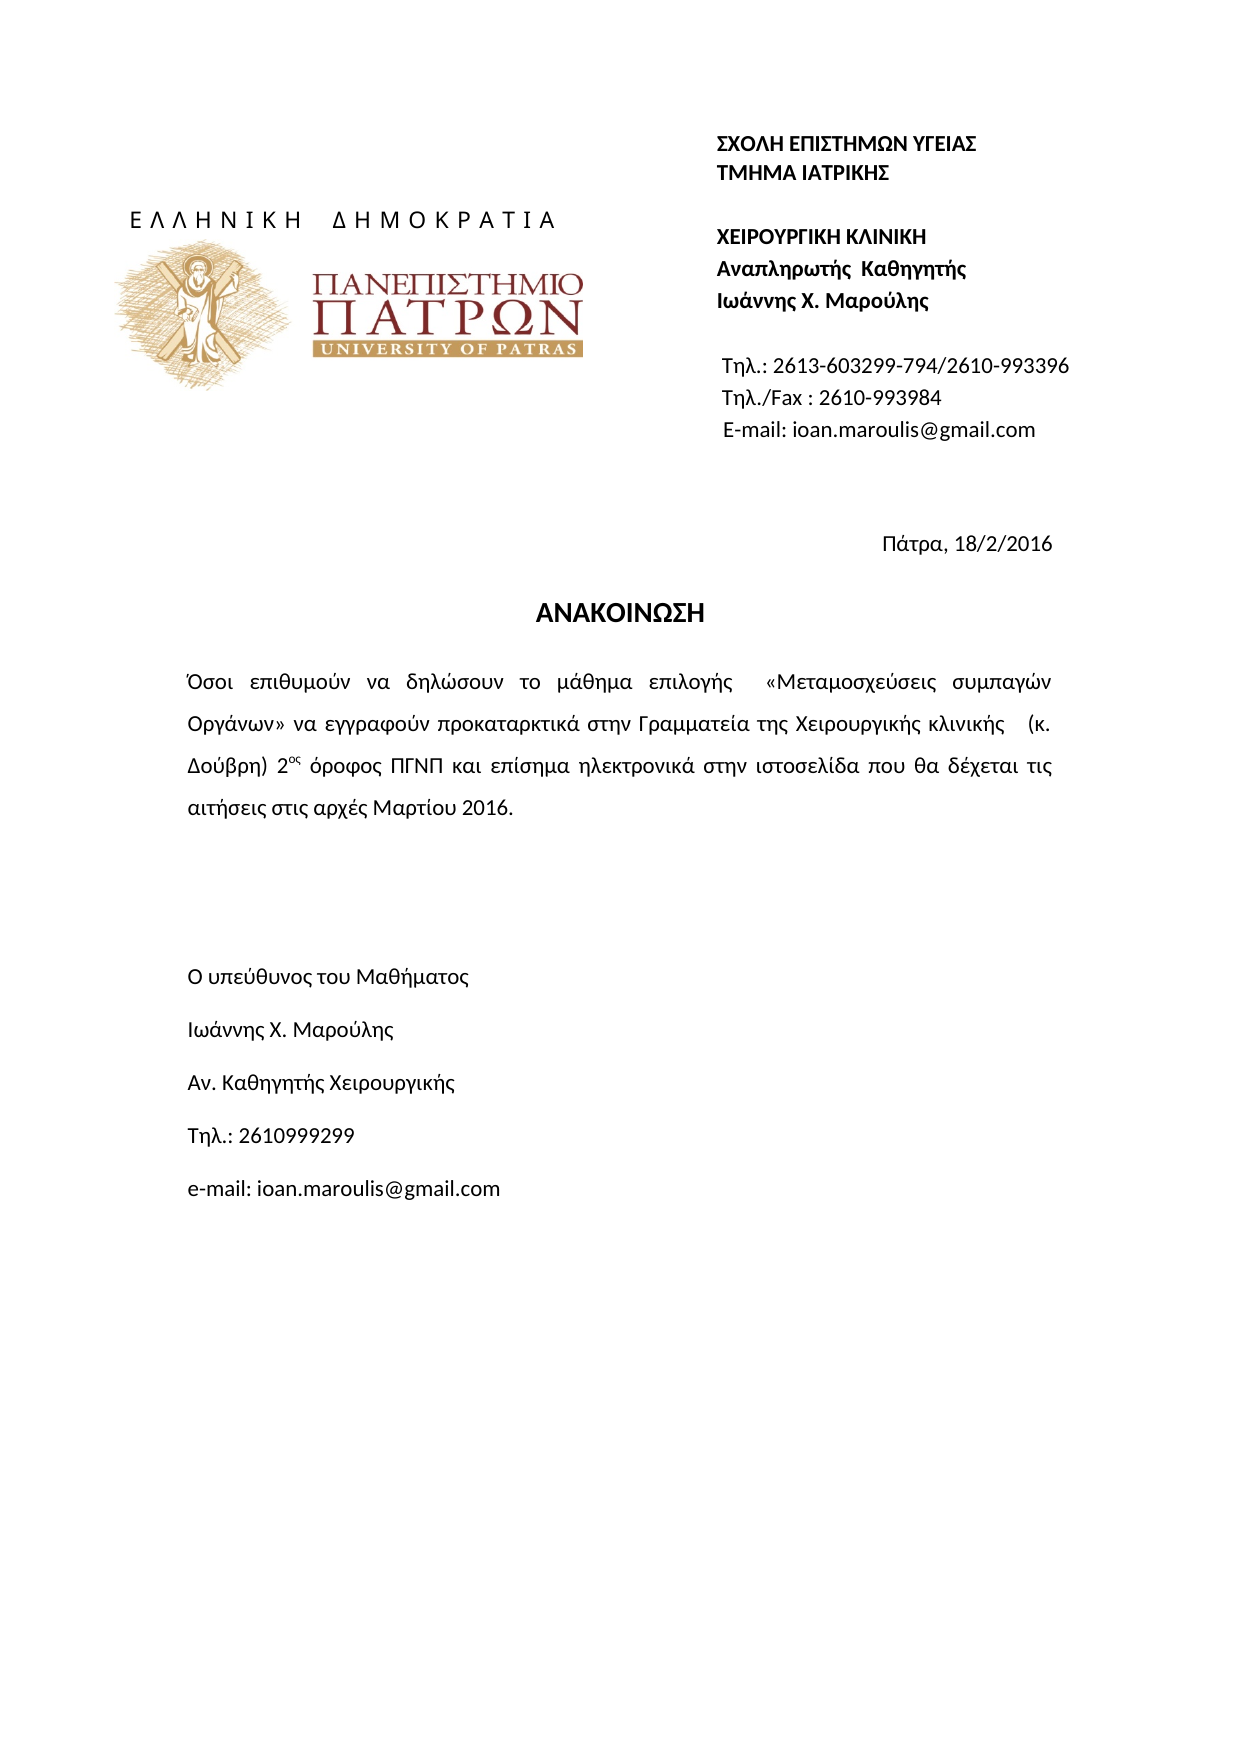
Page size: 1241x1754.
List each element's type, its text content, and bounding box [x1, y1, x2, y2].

text Ο υπεύθυνος του Μαθήματος [187, 962, 1053, 990]
text ΑΝΑΚΟΙΝΩΣΗ [187, 594, 1053, 629]
table_header ΕΛΛΗΝΙΚΗ ΔΗΜΟΚΡΑΤΙΑ [114, 130, 645, 469]
text Τηλ.: 2610999299 [187, 1121, 1053, 1149]
text Πάτρα, 18/2/2016 [187, 529, 1053, 558]
text e-mail: ioan.maroulis@gmail.com [187, 1174, 1053, 1202]
table_header ΣΧΟΛΗ ΕΠΙΣΤΗΜΩΝ ΥΓΕΙΑΣ ΤΜΗΜΑ ΙΑΤΡΙΚΗΣ ΧΕΙΡΟΥΡΓΙΚΗ ΚΛΙΝΙΚΗ Αναπληρωτής Καθηγητής Ιωάννης Χ. Μαρούλης Τηλ.: 2613-603299-794/2610-993396 Τηλ./Fax : 2610-993984 E-mail: ioan.maroulis@gmail.com [645, 130, 1103, 469]
text Αν. Καθηγητής Χειρουργικής [187, 1068, 1053, 1096]
text Ιωάννης Χ. Μαρούλης [187, 1015, 1053, 1043]
text Όσοι επιθυμούν να δηλώσουν το μάθημα επιλογής «Μεταμοσχεύσεις συμπαγών Οργάνων» να εγγραφούν προκαταρκτικά στην Γραμματεία της Χειρουργικής κλινικής (κ. Δούβρη) 2ος όροφος ΠΓΝΠ και επίσημα ηλεκτρονικά στην ιστοσελίδα που θα δέχεται τις αιτήσεις στις αρχές Μαρτίου 2016. [187, 667, 1053, 821]
picture [114, 239, 583, 391]
